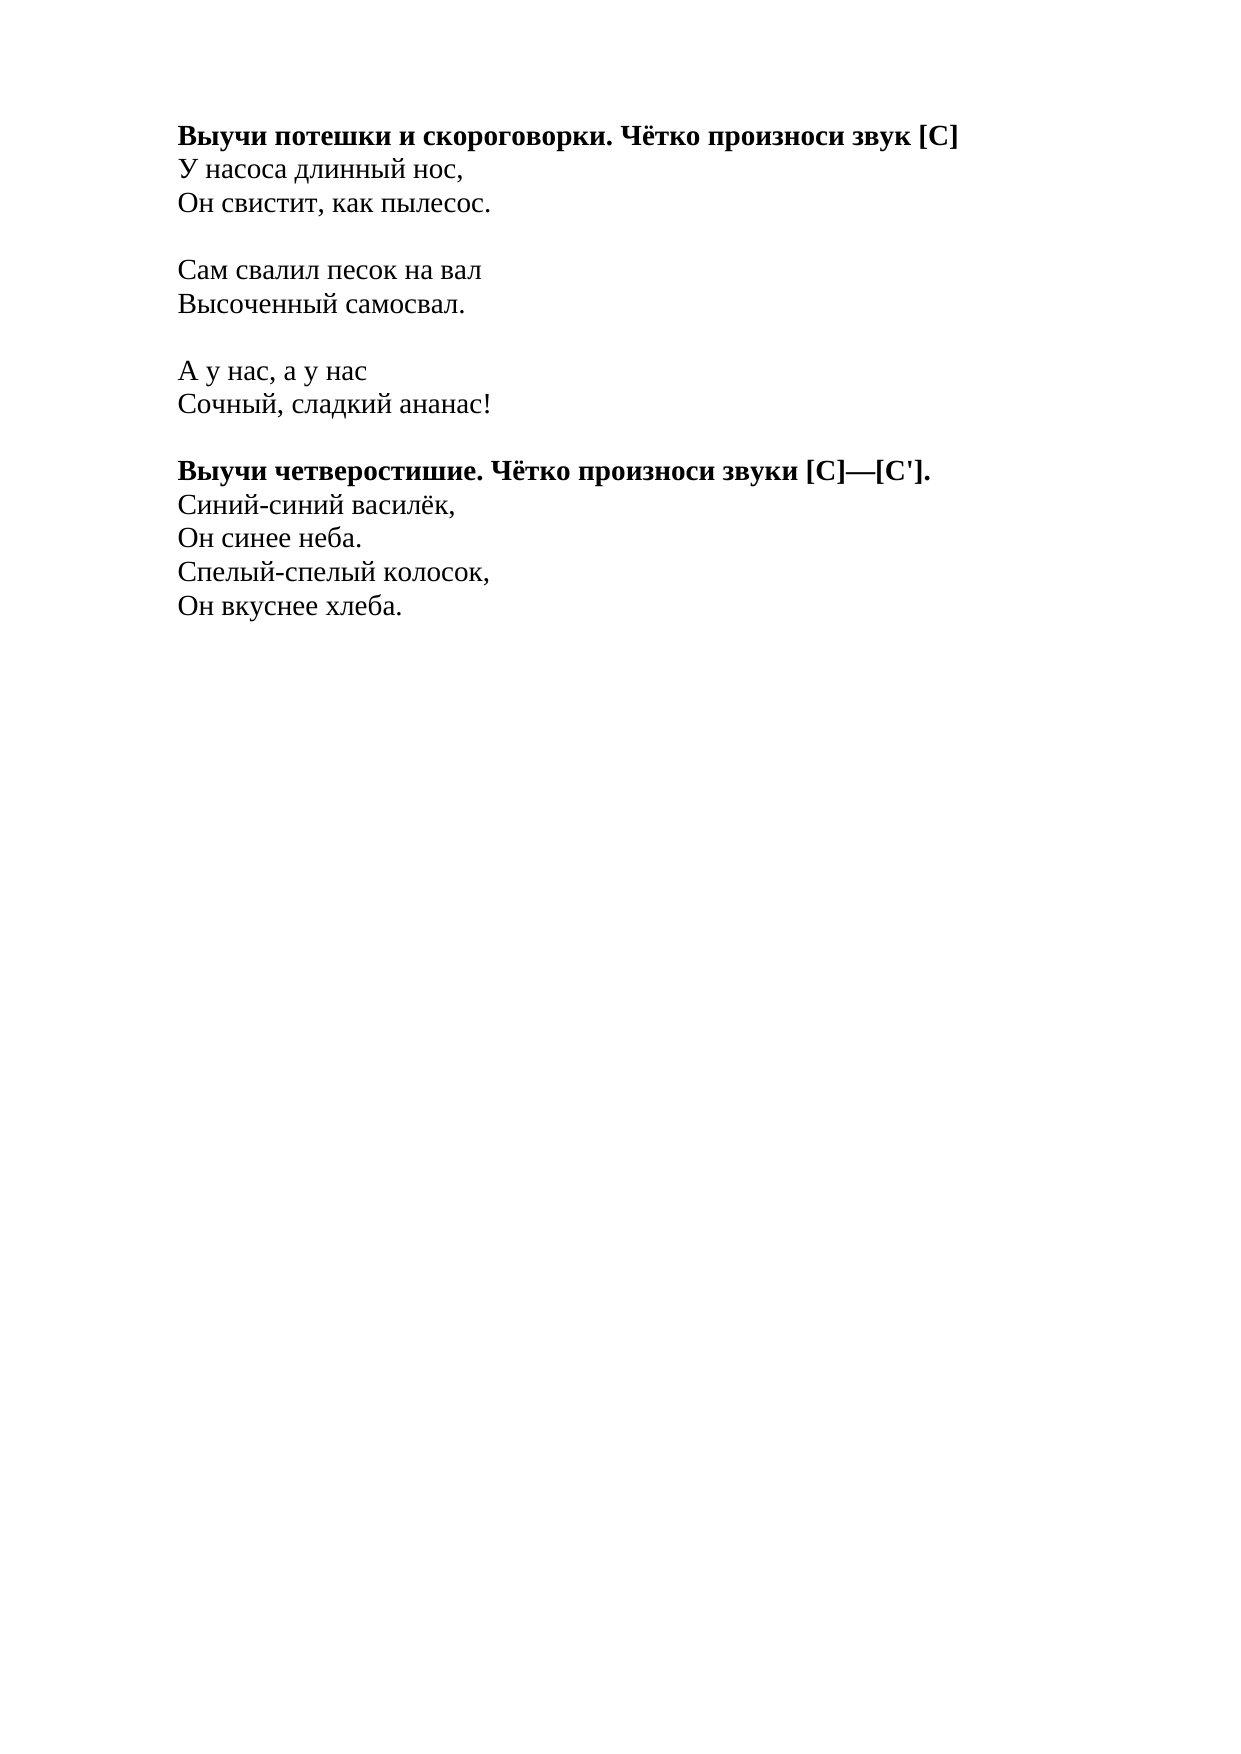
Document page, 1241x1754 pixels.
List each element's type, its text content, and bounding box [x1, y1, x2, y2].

text Сочный, сладкий ананас! [177, 386, 1152, 420]
text Сам свалил песок на вал [177, 252, 1152, 286]
text А у нас, а у нас [177, 353, 1152, 386]
text Синий-синий василёк, [177, 487, 1152, 521]
text Выучи четверостишие. Чётко произноси звуки [С]—[С']. [177, 453, 1152, 487]
text Он синее неба. [177, 521, 1152, 554]
text У насоса длинный нос, [177, 152, 1152, 185]
text Он свистит, как пылесос. [177, 185, 1152, 219]
text Высоченный самосвал. [177, 286, 1152, 319]
text Спелый-спелый колосок, [177, 554, 1152, 588]
text Он вкуснее хлеба. [177, 588, 1152, 621]
text Выучи потешки и скороговорки. Чётко произноси звук [С] [177, 118, 1152, 152]
